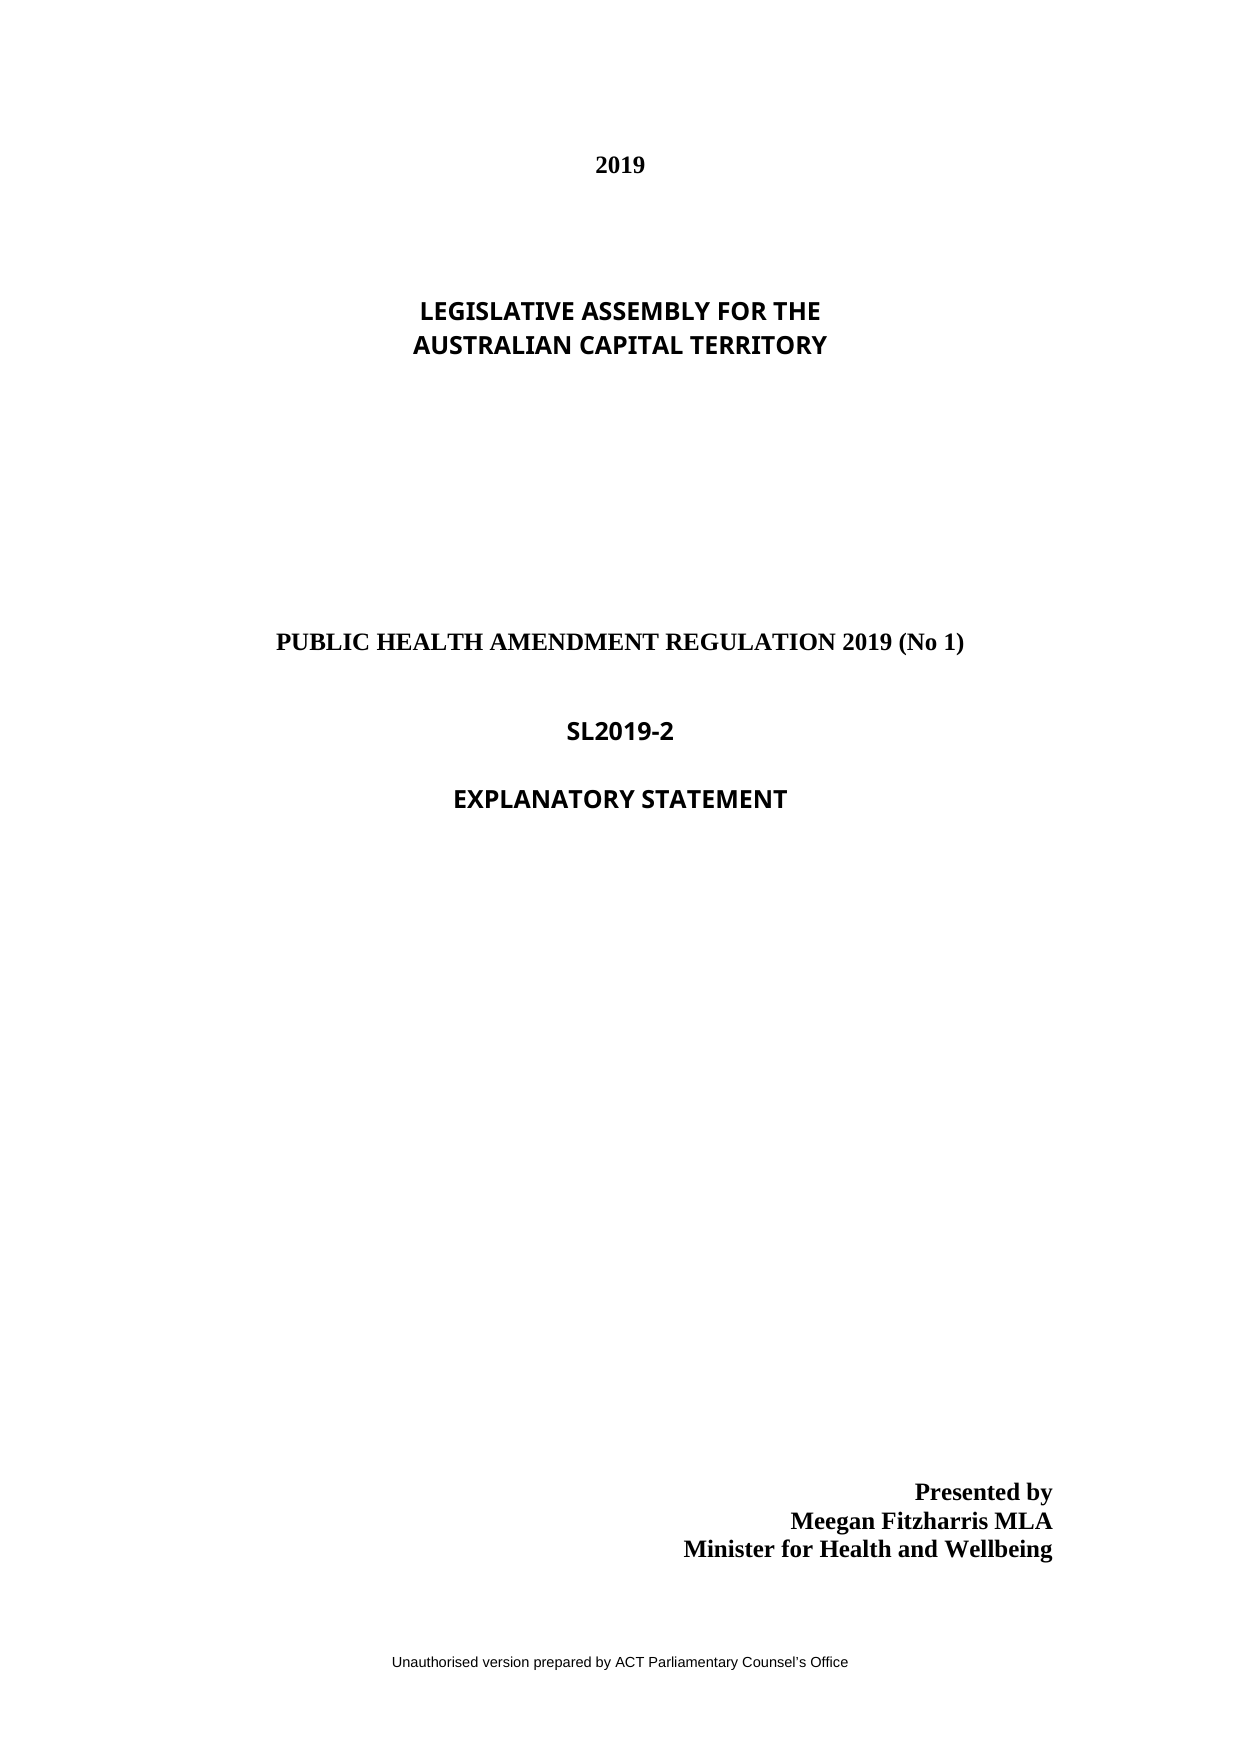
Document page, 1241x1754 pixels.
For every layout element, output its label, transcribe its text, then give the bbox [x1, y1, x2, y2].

text LEGISLATIVE ASSEMBLY FOR THE [187, 294, 1053, 328]
text AUSTRALIAN CAPITAL TERRITORY [187, 328, 1053, 362]
text Presented by [187, 1477, 1053, 1506]
text Meegan Fitzharris MLA [187, 1506, 1053, 1534]
text Minister for Health and Wellbeing [187, 1534, 1053, 1563]
text 2019 [187, 150, 1053, 179]
text EXPLANATORY STATEMENT [187, 782, 1053, 816]
text PUBLIC HEALTH AMENDMENT REGULATION 2019 (No 1) [187, 627, 1053, 656]
text SL2019-2 [187, 713, 1053, 748]
